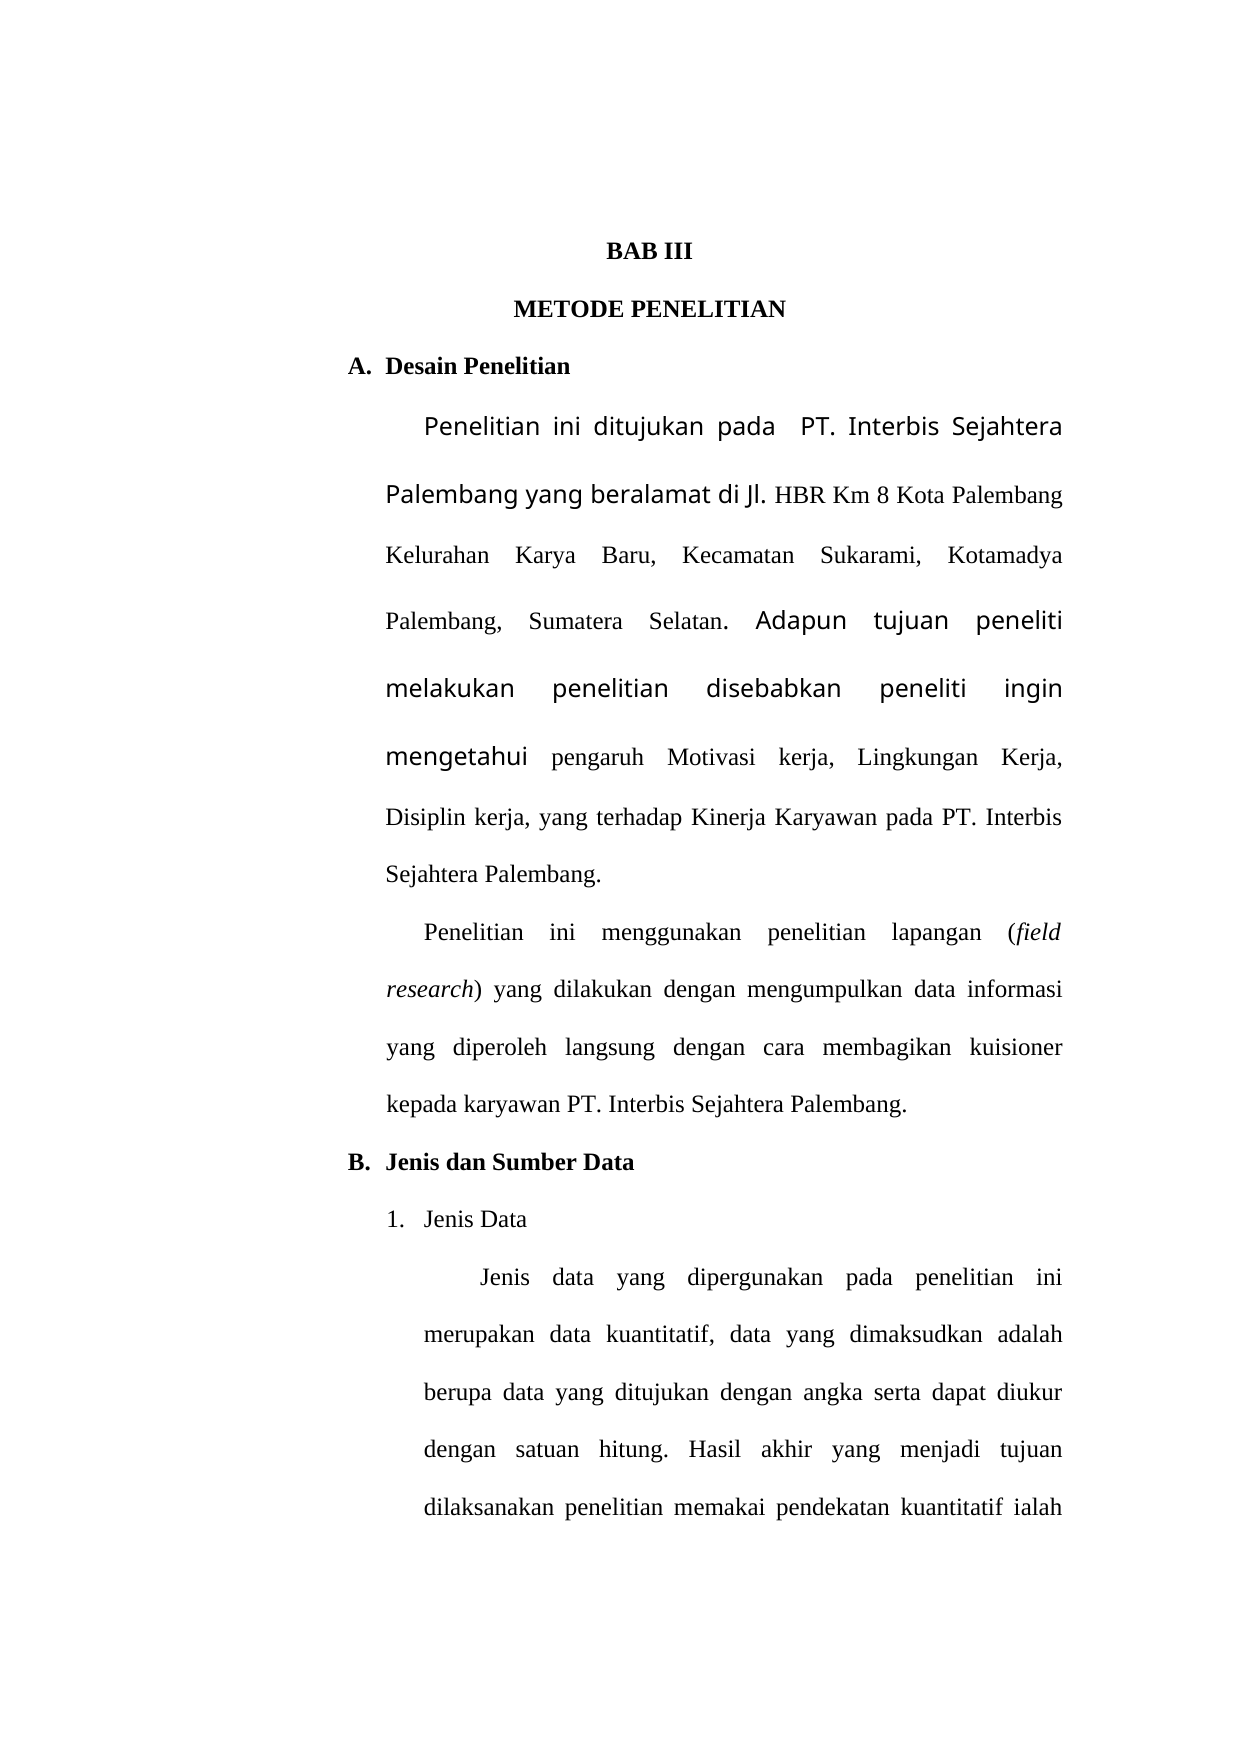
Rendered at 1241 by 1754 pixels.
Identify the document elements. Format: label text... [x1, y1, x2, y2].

list Desain Penelitian [348, 351, 1063, 380]
list Penelitian ini ditujukan pada PT. Interbis Sejahtera Palembang yang beralamat di Jl. HBR Km 8 Kota Palembang Kelurahan Karya Baru, Kecamatan Sukarami, Kotamadya Palembang, Sumatera Selatan. Adapun tujuan peneliti melakukan penelitian disebabkan peneliti ingin mengetahui pengaruh Motivasi kerja, Lingkungan Kerja, Disiplin kerja, yang terhadap Kinerja Karyawan pada PT. Interbis Sejahtera Palembang. [385, 409, 1063, 888]
list Penelitian ini menggunakan penelitian lapangan (field research) yang dilakukan dengan mengumpulkan data informasi yang diperoleh langsung dengan cara membagikan kuisioner kepada karyawan PT. Interbis Sejahtera Palembang. [386, 917, 1063, 1118]
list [424, 1262, 1063, 1520]
list Jenis dan Sumber Data [348, 1147, 1063, 1175]
list BAB III [236, 236, 1063, 265]
list Jenis Data [386, 1204, 1063, 1233]
list METODE PENELITIAN [236, 294, 1063, 322]
